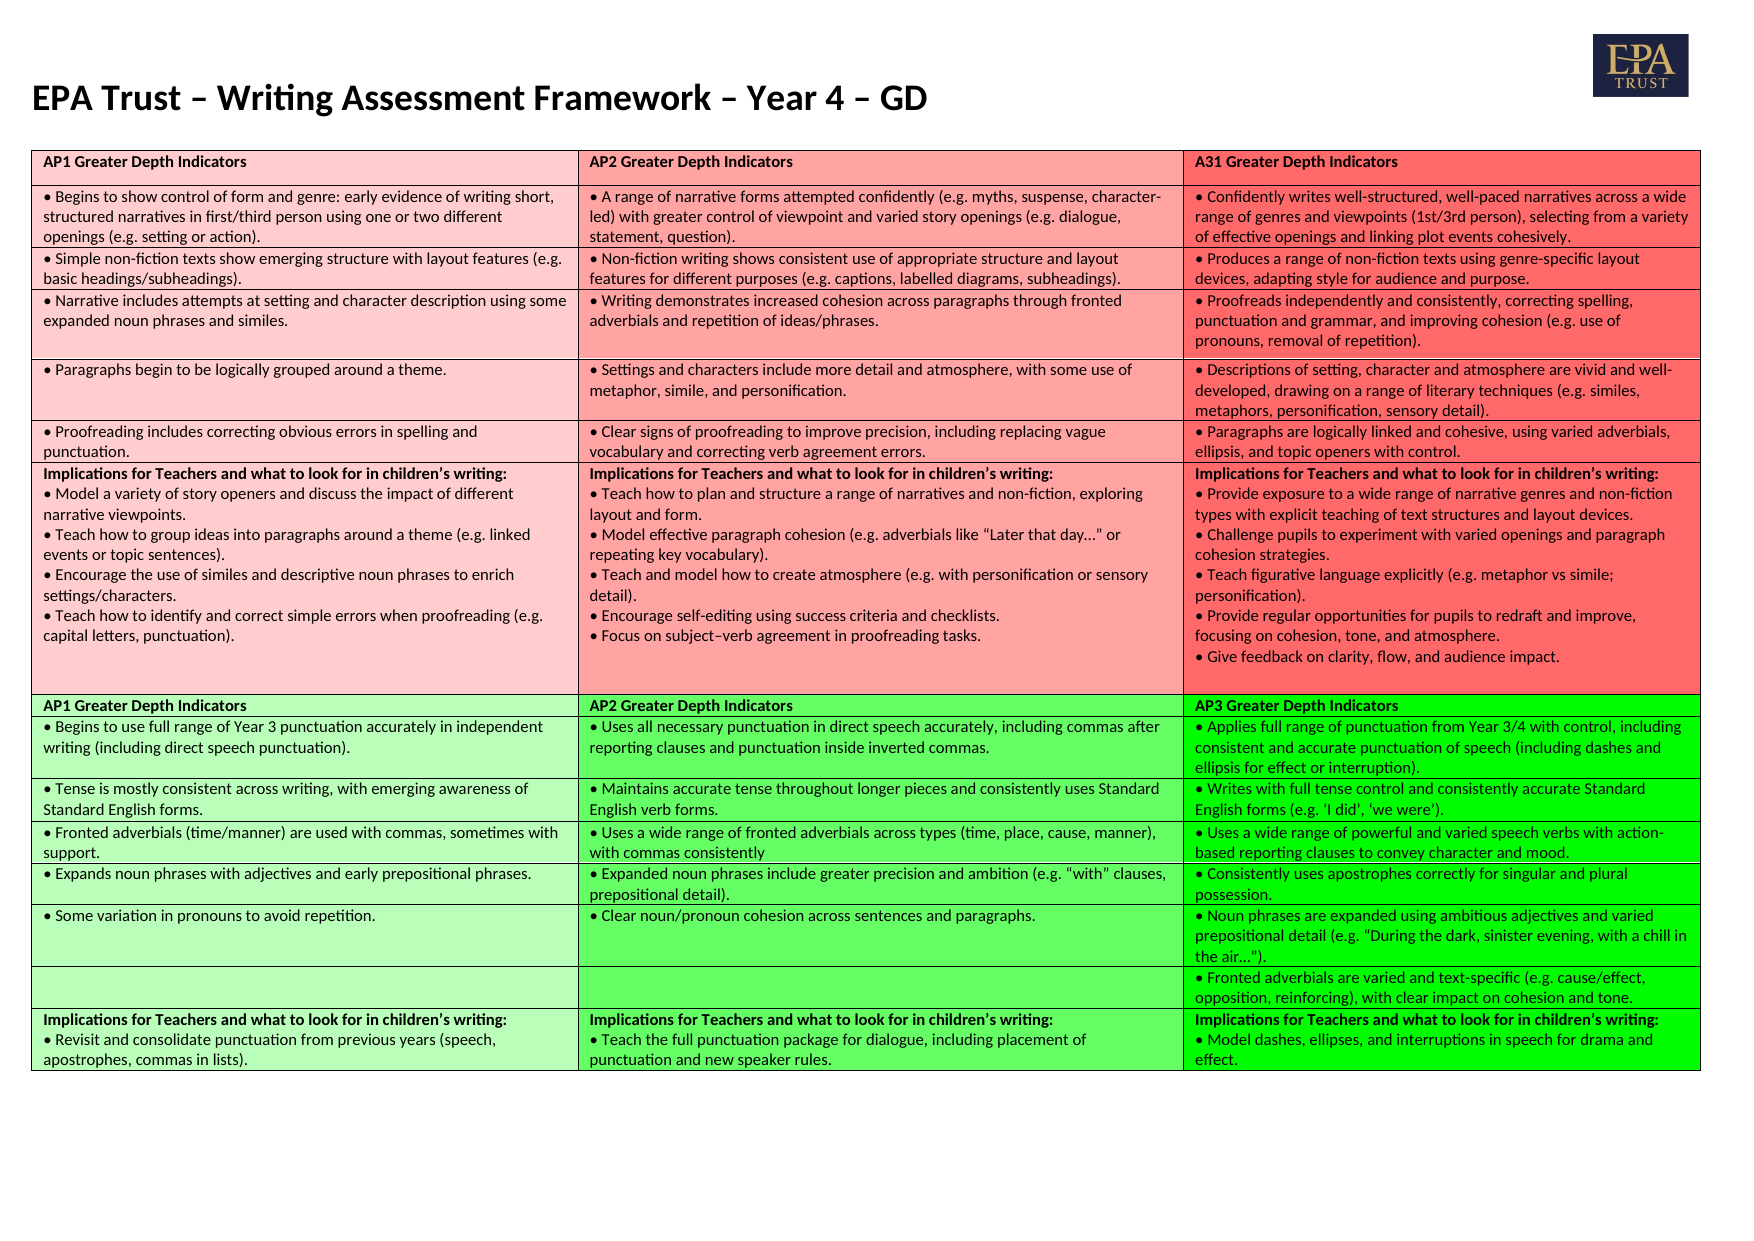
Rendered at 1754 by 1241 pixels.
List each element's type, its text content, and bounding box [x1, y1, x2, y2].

table_cell AP3 Greater Depth Indicators [1184, 695, 1700, 716]
table_cell • Maintains accurate tense throughout longer pieces and consistently uses Standard English verb forms. [579, 779, 1183, 821]
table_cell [1184, 1009, 1700, 1070]
table_header AP2 Greater Depth Indicators [579, 151, 1183, 185]
table_cell • Paragraphs begin to be logically grouped around a theme. [32, 360, 578, 420]
table_cell • Tense is mostly consistent across writing, with emerging awareness of Standard English forms. [32, 779, 578, 821]
table_cell • Begins to use full range of Year 3 punctuation accurately in independent writing (including direct speech punctuation). [32, 717, 578, 778]
table_cell • Noun phrases are expanded using ambitious adjectives and varied prepositional detail (e.g. “During the dark, sinister evening, with a chill in the air…”). [1184, 905, 1700, 966]
table_cell • Writes with full tense control and consistently accurate Standard English forms (e.g. ‘I did’, ‘we were’). [1184, 779, 1700, 821]
table_cell AP2 Greater Depth Indicators [579, 695, 1183, 716]
table_cell • Paragraphs are logically linked and cohesive, using varied adverbials, ellipsis, and topic openers with control. [1184, 421, 1700, 462]
table_cell • Clear noun/pronoun cohesion across sentences and paragraphs. [579, 905, 1183, 966]
table_cell • Proofreads independently and consistently, correcting spelling, punctuation and grammar, and improving cohesion (e.g. use of pronouns, removal of repetition). [1184, 290, 1700, 358]
table_cell [579, 967, 1183, 1008]
table_header A31 Greater Depth Indicators [1184, 151, 1700, 185]
picture [1593, 34, 1689, 97]
table_cell • Non-fiction writing shows consistent use of appropriate structure and layout features for different purposes (e.g. captions, labelled diagrams, subheadings). [579, 248, 1183, 289]
table_cell • Simple non-fiction texts show emerging structure with layout features (e.g. basic headings/subheadings). [32, 248, 578, 289]
table_cell • Confidently writes well-structured, well-paced narratives across a wide range of genres and viewpoints (1st/3rd person), selecting from a variety of effective openings and linking plot events cohesively. [1184, 186, 1700, 247]
table_cell • Fronted adverbials (time/manner) are used with commas, sometimes with support. [32, 822, 578, 862]
table_cell • Narrative includes attempts at setting and character description using some expanded noun phrases and similes. [32, 290, 578, 358]
table_cell • Uses all necessary punctuation in direct speech accurately, including commas after reporting clauses and punctuation inside inverted commas. [579, 717, 1183, 778]
table_cell • Begins to show control of form and genre: early evidence of writing short, structured narratives in first/third person using one or two different openings (e.g. setting or action). [32, 186, 578, 247]
table_cell • Fronted adverbials are varied and text-specific (e.g. cause/effect, opposition, reinforcing), with clear impact on cohesion and tone. [1184, 967, 1700, 1008]
table_cell • Produces a range of non-fiction texts using genre-specific layout devices, adapting style for audience and purpose. [1184, 248, 1700, 289]
table_cell Implications for Teachers and what to look for in children’s writing: • Teach how to plan and structure a range of narratives and non-fiction, exploring layout and form. • Model effective paragraph cohesion (e.g. adverbials like “Later that day…” or repeating key vocabulary). • Teach and model how to create atmosphere (e.g. with personification or sensory detail). • Encourage self-editing using success criteria and checklists. • Focus on subject–verb agreement in proofreading tasks. [579, 463, 1183, 694]
table_cell [32, 967, 578, 1008]
table_cell Implications for Teachers and what to look for in children’s writing: • Model a variety of story openers and discuss the impact of different narrative viewpoints. • Teach how to group ideas into paragraphs around a theme (e.g. linked events or topic sentences). • Encourage the use of similes and descriptive noun phrases to enrich settings/characters. • Teach how to identify and correct simple errors when proofreading (e.g. capital letters, punctuation). [32, 463, 578, 694]
table_cell • Settings and characters include more detail and atmosphere, with some use of metaphor, simile, and personification. [579, 360, 1183, 420]
table_cell • Applies full range of punctuation from Year 3/4 with control, including consistent and accurate punctuation of speech (including dashes and ellipsis for effect or interruption). [1184, 717, 1700, 778]
table_cell • Expands noun phrases with adjectives and early prepositional phrases. [32, 864, 578, 904]
table_cell • Proofreading includes correcting obvious errors in spelling and punctuation. [32, 421, 578, 462]
table_cell • Expanded noun phrases include greater precision and ambition (e.g. “with” clauses, prepositional detail). [579, 864, 1183, 904]
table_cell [32, 1009, 578, 1070]
table_cell • Uses a wide range of fronted adverbials across types (time, place, cause, manner), with commas consistently [579, 822, 1183, 862]
table_cell Implications for Teachers and what to look for in children’s writing: • Provide exposure to a wide range of narrative genres and non-fiction types with explicit teaching of text structures and layout devices. • Challenge pupils to experiment with varied openings and paragraph cohesion strategies. • Teach figurative language explicitly (e.g. metaphor vs simile; personification). • Provide regular opportunities for pupils to redraft and improve, focusing on cohesion, tone, and atmosphere. • Give feedback on clarity, flow, and audience impact. [1184, 463, 1700, 694]
table_cell • Some variation in pronouns to avoid repetition. [32, 905, 578, 966]
table_cell • A range of narrative forms attempted confidently (e.g. myths, suspense, character-led) with greater control of viewpoint and varied story openings (e.g. dialogue, statement, question). [579, 186, 1183, 247]
table_cell • Uses a wide range of powerful and varied speech verbs with action-based reporting clauses to convey character and mood. [1184, 822, 1700, 862]
table_cell • Consistently uses apostrophes correctly for singular and plural possession. [1184, 864, 1700, 904]
table_cell • Clear signs of proofreading to improve precision, including replacing vague vocabulary and correcting verb agreement errors. [579, 421, 1183, 462]
table_cell • Writing demonstrates increased cohesion across paragraphs through fronted adverbials and repetition of ideas/phrases. [579, 290, 1183, 358]
table_cell • Descriptions of setting, character and atmosphere are vivid and well-developed, drawing on a range of literary techniques (e.g. similes, metaphors, personification, sensory detail). [1184, 360, 1700, 420]
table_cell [579, 1009, 1183, 1070]
table_header AP1 Greater Depth Indicators [32, 151, 578, 185]
table_cell AP1 Greater Depth Indicators [32, 695, 578, 716]
